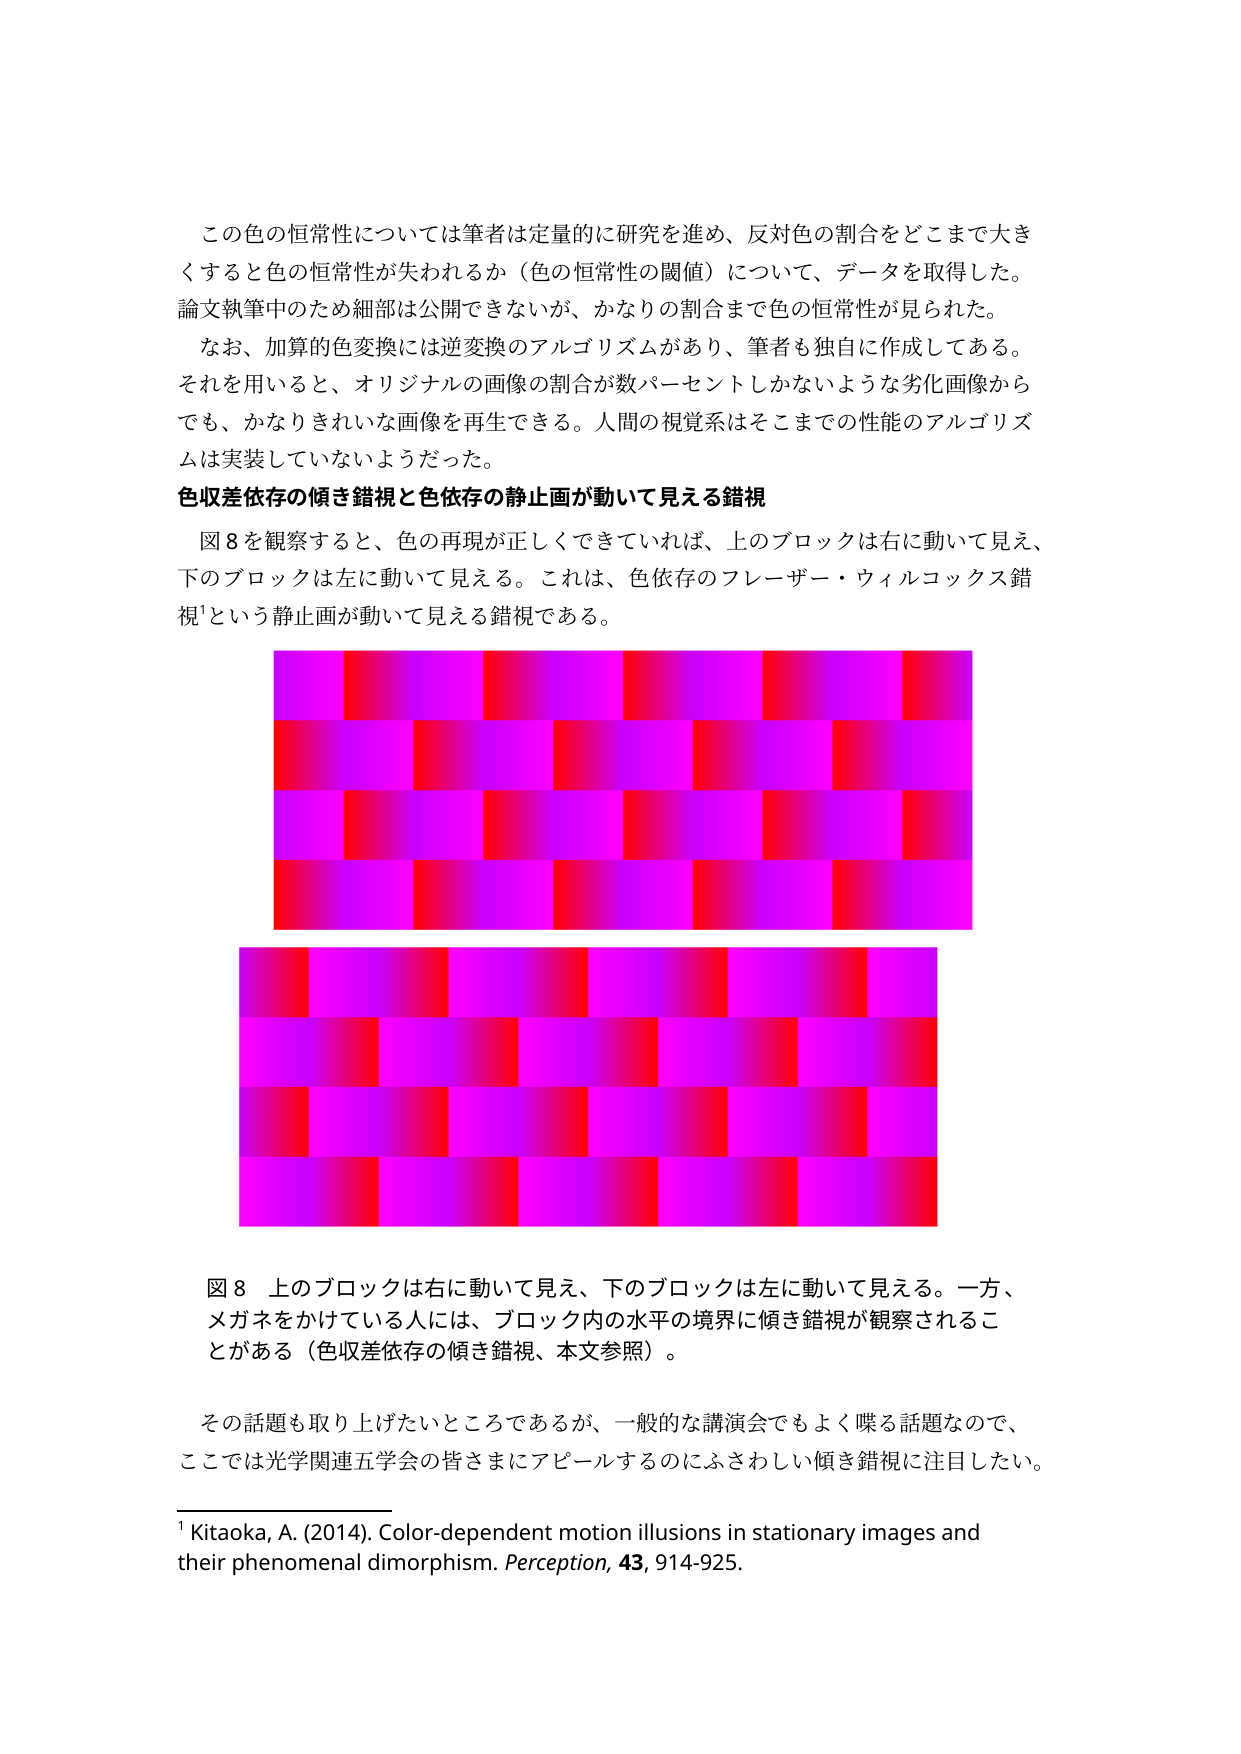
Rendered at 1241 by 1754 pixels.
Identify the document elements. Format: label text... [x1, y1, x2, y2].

text 図8 上のブロックは右に動いて見え、下のブロックは左に動いて見える。一方、メガネをかけている人には、ブロック内の水平の境界に傾き錯視が観察されることがある（色収差依存の傾き錯視、本文参照）。 [207, 1271, 1004, 1366]
picture [186, 633, 1024, 1244]
text なお、加算的色変換には逆変換のアルゴリズムがあり、筆者も独自に作成してある。それを用いると、オリジナルの画像の割合が数パーセントしかないような劣化画像からでも、かなりきれいな画像を再生できる。人間の視覚系はそこまでの性能のアルゴリズムは実装していないようだった。 [177, 327, 1033, 477]
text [177, 1403, 1033, 1478]
text 色収差依存の傾き錯視と色依存の静止画が動いて見える錯視 [177, 477, 1033, 515]
text 図8を観察すると、色の再現が正しくできていれば、上のブロックは右に動いて見え、下のブロックは左に動いて見える。これは、色依存のフレーザー・ウィルコックス錯視という静止画が動いて見える錯視である。 [177, 521, 1033, 633]
text この色の恒常性については筆者は定量的に研究を進め、反対色の割合をどこまで大きくすると色の恒常性が失われるか（色の恒常性の閾値）について、データを取得した。論文執筆中のため細部は公開できないが、かなりの割合まで色の恒常性が見られた。 [177, 215, 1033, 327]
